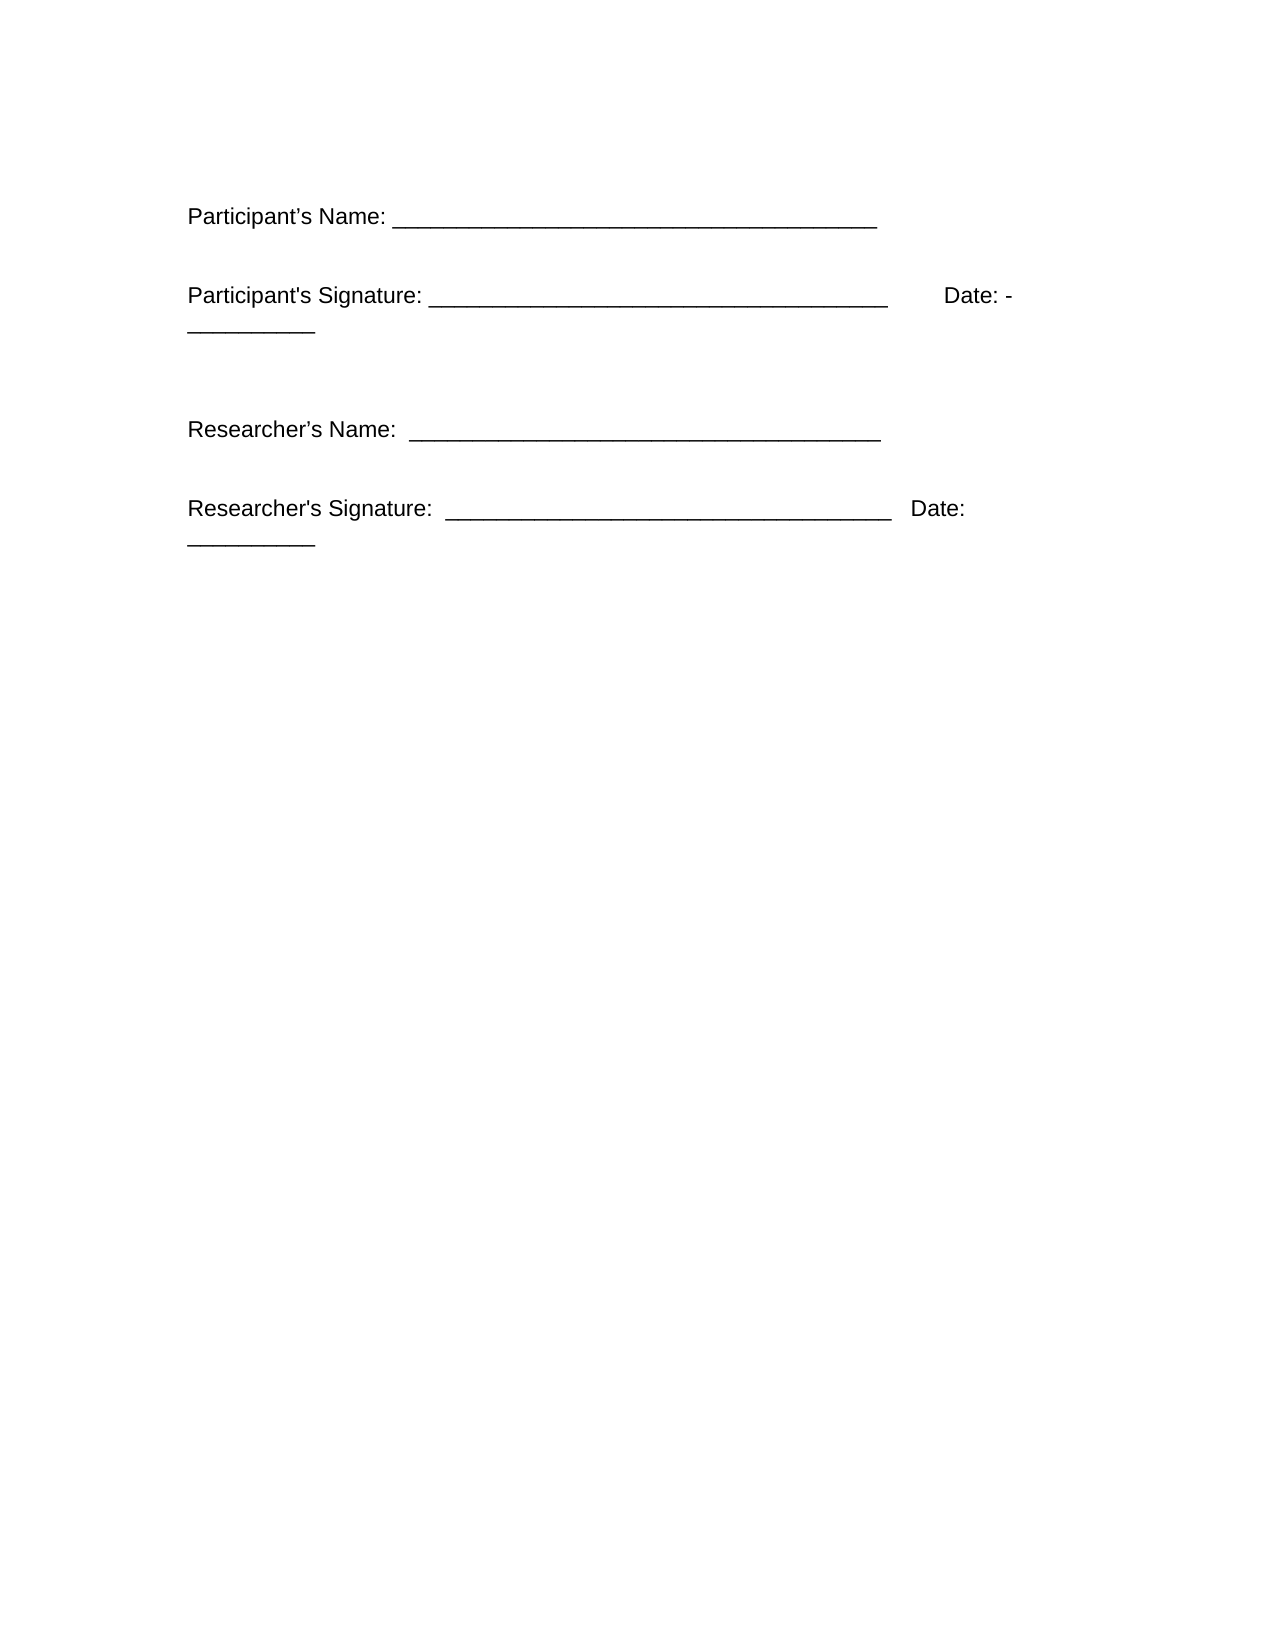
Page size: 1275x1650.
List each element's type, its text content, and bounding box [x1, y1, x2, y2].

text Researcher's Signature: ___________________________________ Date: __________ [187, 495, 1087, 548]
text Participant's Signature: ____________________________________ Date: __________ [187, 282, 1087, 334]
text Researcher’s Name: _____________________________________ [187, 416, 1087, 442]
text Participant’s Name: ______________________________________ [187, 203, 1087, 229]
